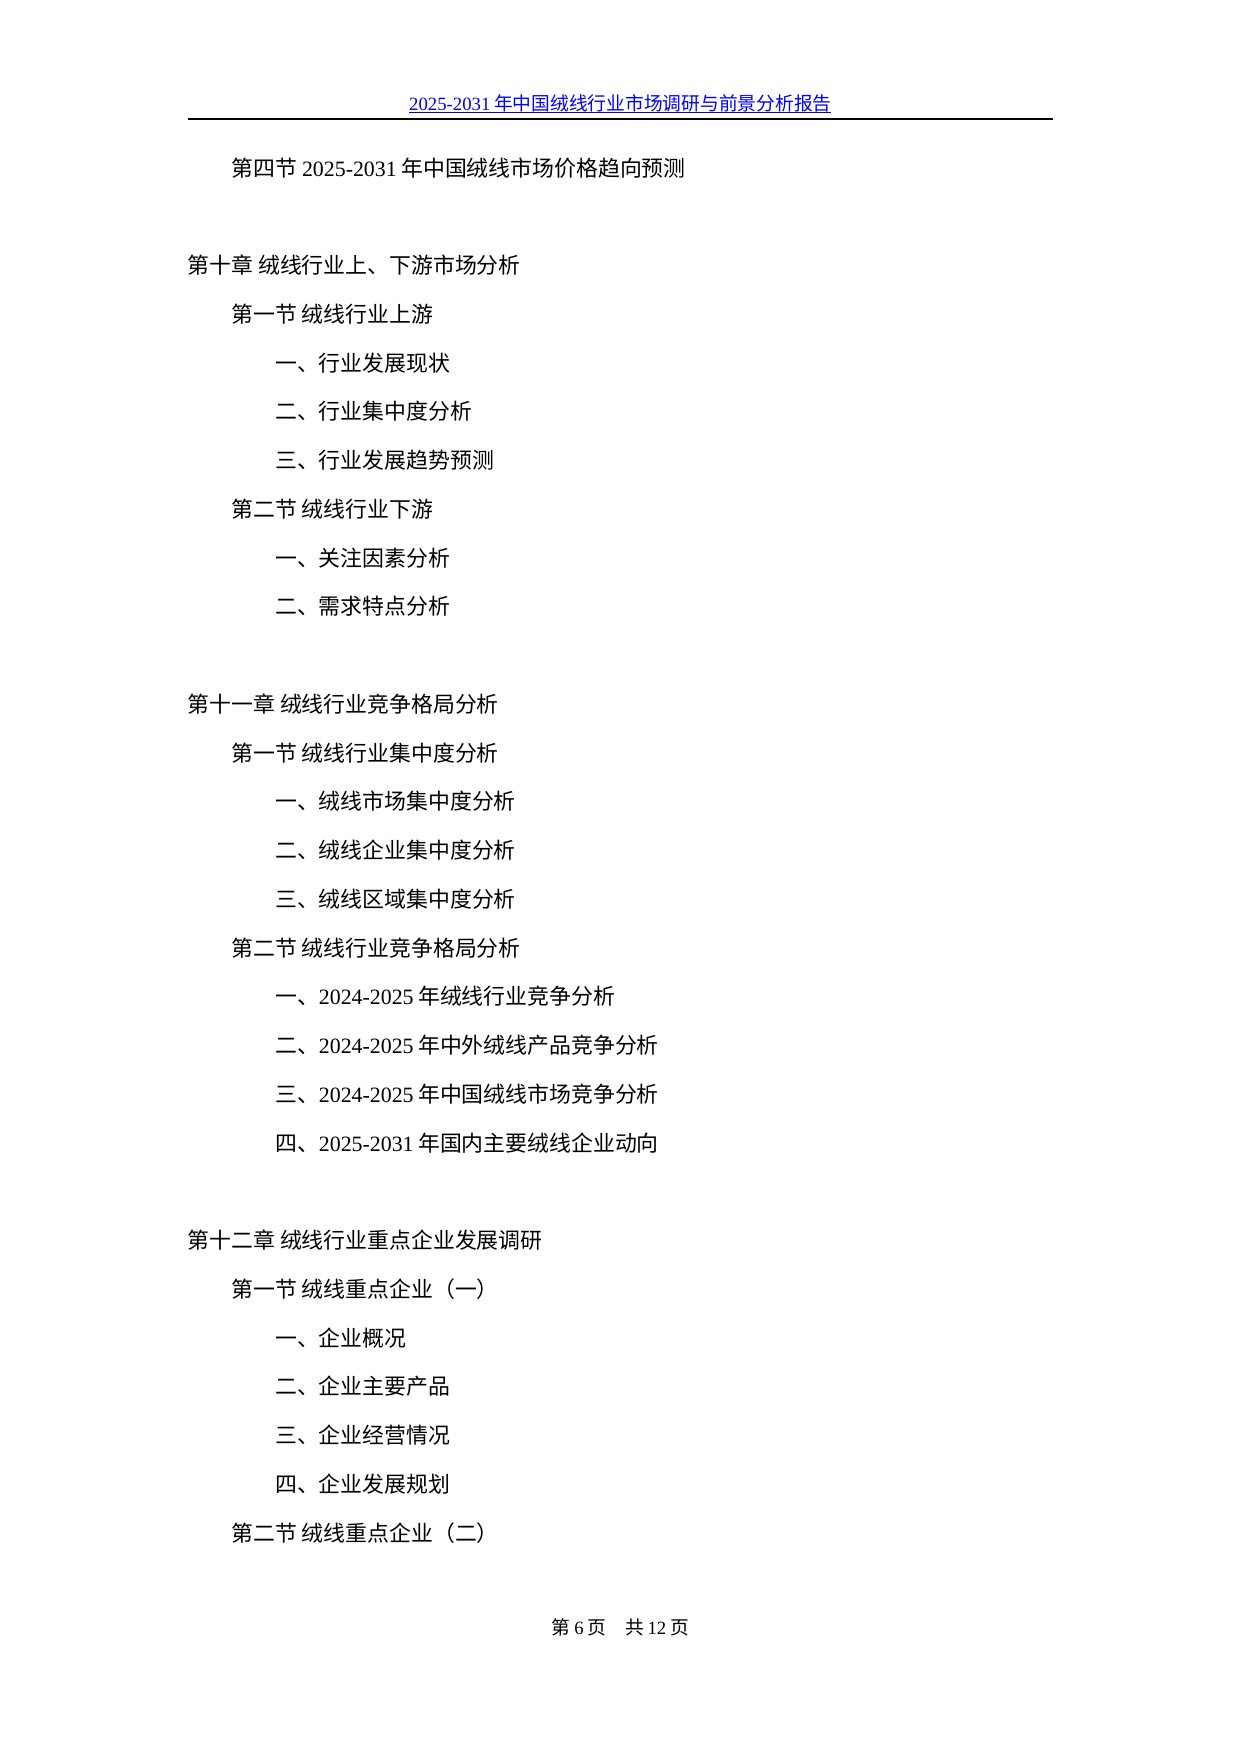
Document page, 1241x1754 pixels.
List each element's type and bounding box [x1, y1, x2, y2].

text [187, 150, 1053, 1548]
